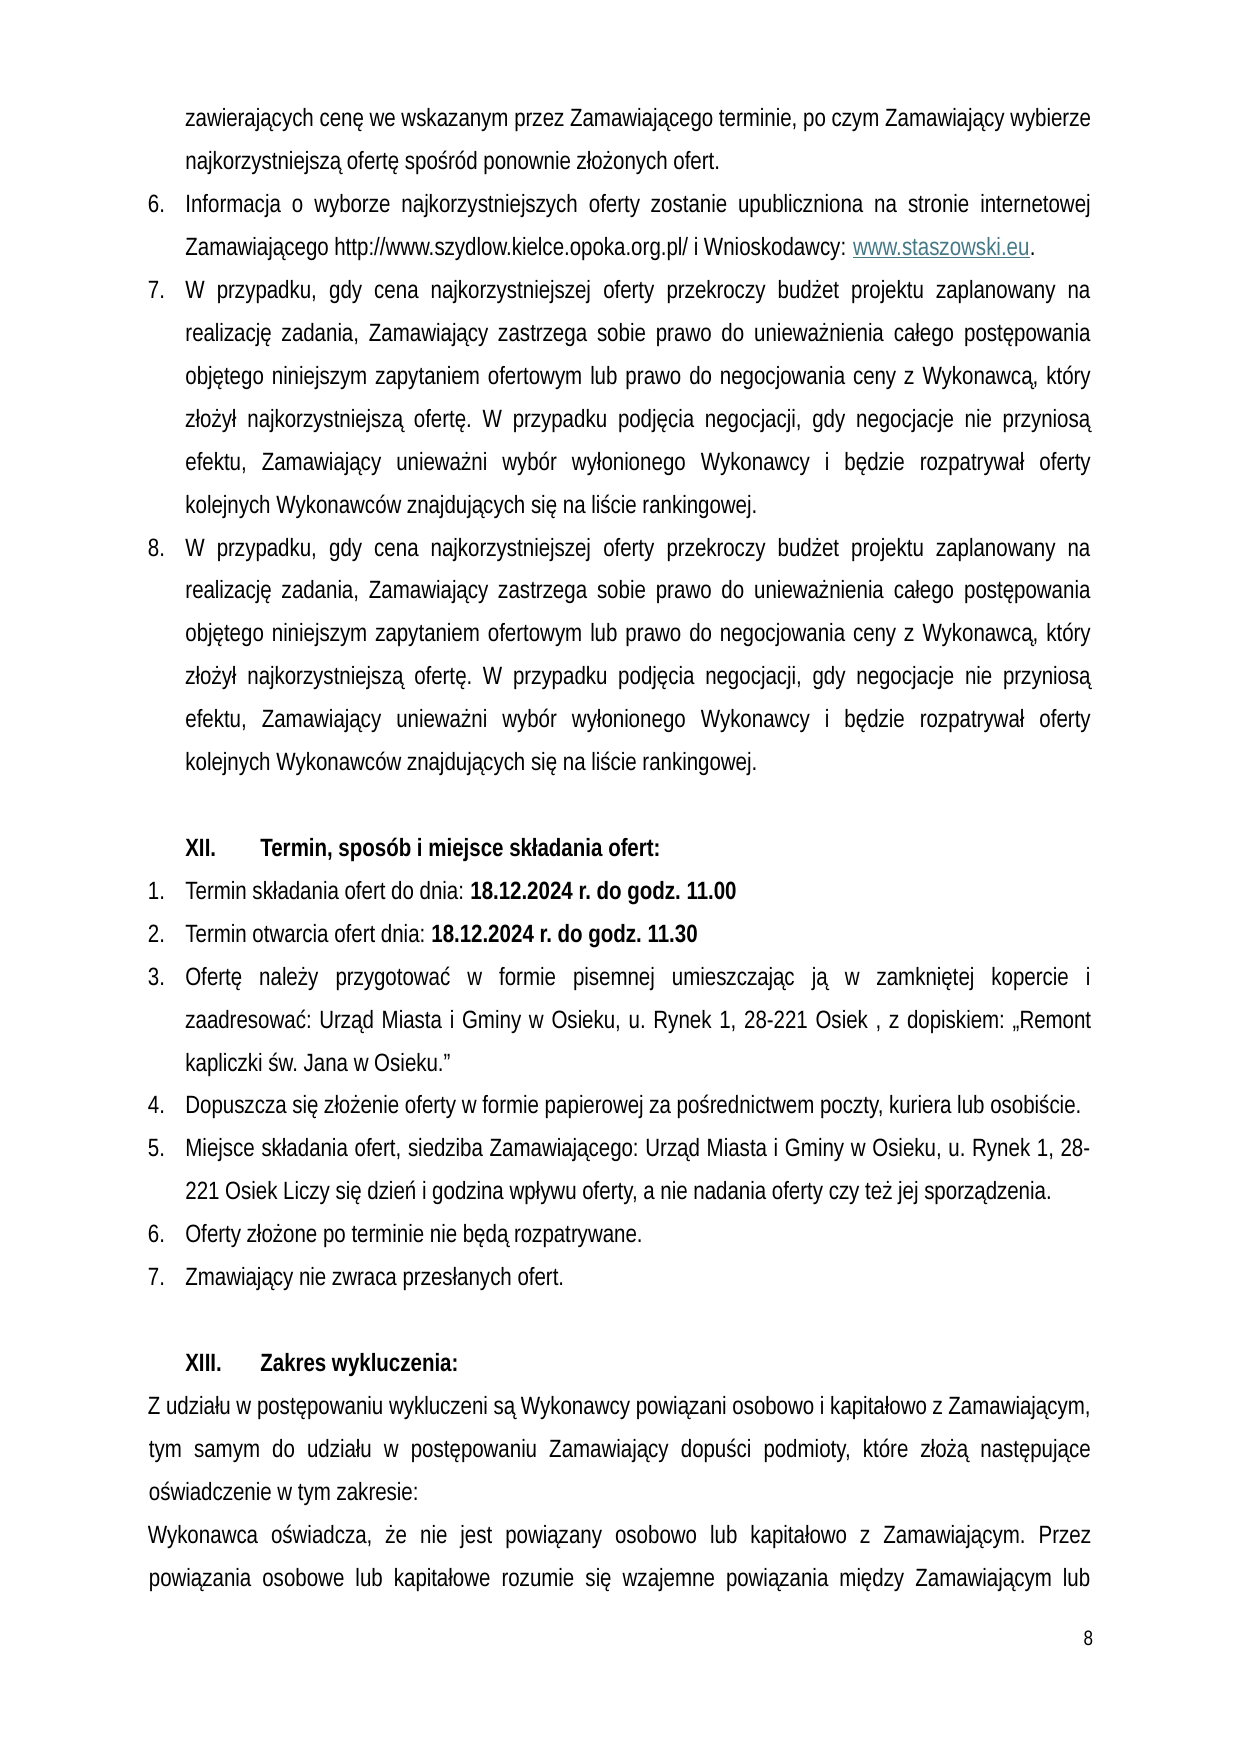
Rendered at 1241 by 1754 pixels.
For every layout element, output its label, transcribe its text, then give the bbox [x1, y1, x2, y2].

list Oferty złożone po terminie nie będą rozpatrywane. [148, 1219, 1093, 1248]
list Termin składania ofert do dnia: 18.12.2024 r. do godz. 11.00 [148, 876, 1093, 904]
list Termin, sposób i miejsce składania ofert: [185, 833, 1093, 862]
list W przypadku, gdy cena najkorzystniejszej oferty przekroczy budżet projektu zaplanowany na realizację zadania, Zamawiający zastrzega sobie prawo do unieważnienia całego postępowania objętego niniejszym zapytaniem ofertowym lub prawo do negocjowania ceny z Wykonawcą, który złożył najkorzystniejszą ofertę. W przypadku podjęcia negocjacji, gdy negocjacje nie przyniosą efektu, Zamawiający unieważni wybór wyłonionego Wykonawcy i będzie rozpatrywał oferty kolejnych Wykonawców znajdujących się na liście rankingowej. [148, 275, 1093, 518]
list Zmawiający nie zwraca przesłanych ofert. [148, 1262, 1093, 1291]
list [148, 103, 1093, 175]
list W przypadku, gdy cena najkorzystniejszej oferty przekroczy budżet projektu zaplanowany na realizację zadania, Zamawiający zastrzega sobie prawo do unieważnienia całego postępowania objętego niniejszym zapytaniem ofertowym lub prawo do negocjowania ceny z Wykonawcą, który złożył najkorzystniejszą ofertę. W przypadku podjęcia negocjacji, gdy negocjacje nie przyniosą efektu, Zamawiający unieważni wybór wyłonionego Wykonawcy i będzie rozpatrywał oferty kolejnych Wykonawców znajdujących się na liście rankingowej. [148, 533, 1093, 776]
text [148, 1520, 1093, 1591]
list Zakres wykluczenia: [185, 1348, 1093, 1377]
list Dopuszcza się złożenie oferty w formie papierowej za pośrednictwem poczty, kuriera lub osobiście. [148, 1091, 1093, 1119]
list Ofertę należy przygotować w formie pisemnej umieszczając ją w zamkniętej kopercie i zaadresować: Urząd Miasta i Gminy w Osieku, u. Rynek 1, 28-221 Osiek , z dopiskiem: „Remont kapliczki św. Jana w Osieku.” [148, 962, 1093, 1076]
list Informacja o wyborze najkorzystniejszych oferty zostanie upubliczniona na stronie internetowej Zamawiającego http://www.szydlow.kielce.opoka.org.pl/ i Wnioskodawcy: www.staszowski.eu. [148, 189, 1093, 261]
list Miejsce składania ofert, siedziba Zamawiającego: Urząd Miasta i Gminy w Osieku, u. Rynek 1, 28-221 Osiek Liczy się dzień i godzina wpływu oferty, a nie nadania oferty czy też jej sporządzenia. [148, 1133, 1093, 1205]
text Z udziału w postępowaniu wykluczeni są Wykonawcy powiązani osobowo i kapitałowo z Zamawiającym, tym samym do udziału w postępowaniu Zamawiający dopuści podmioty, które złożą następujące oświadczenie w tym zakresie: [148, 1391, 1093, 1505]
list Termin otwarcia ofert dnia: 18.12.2024 r. do godz. 11.30 [148, 919, 1093, 947]
